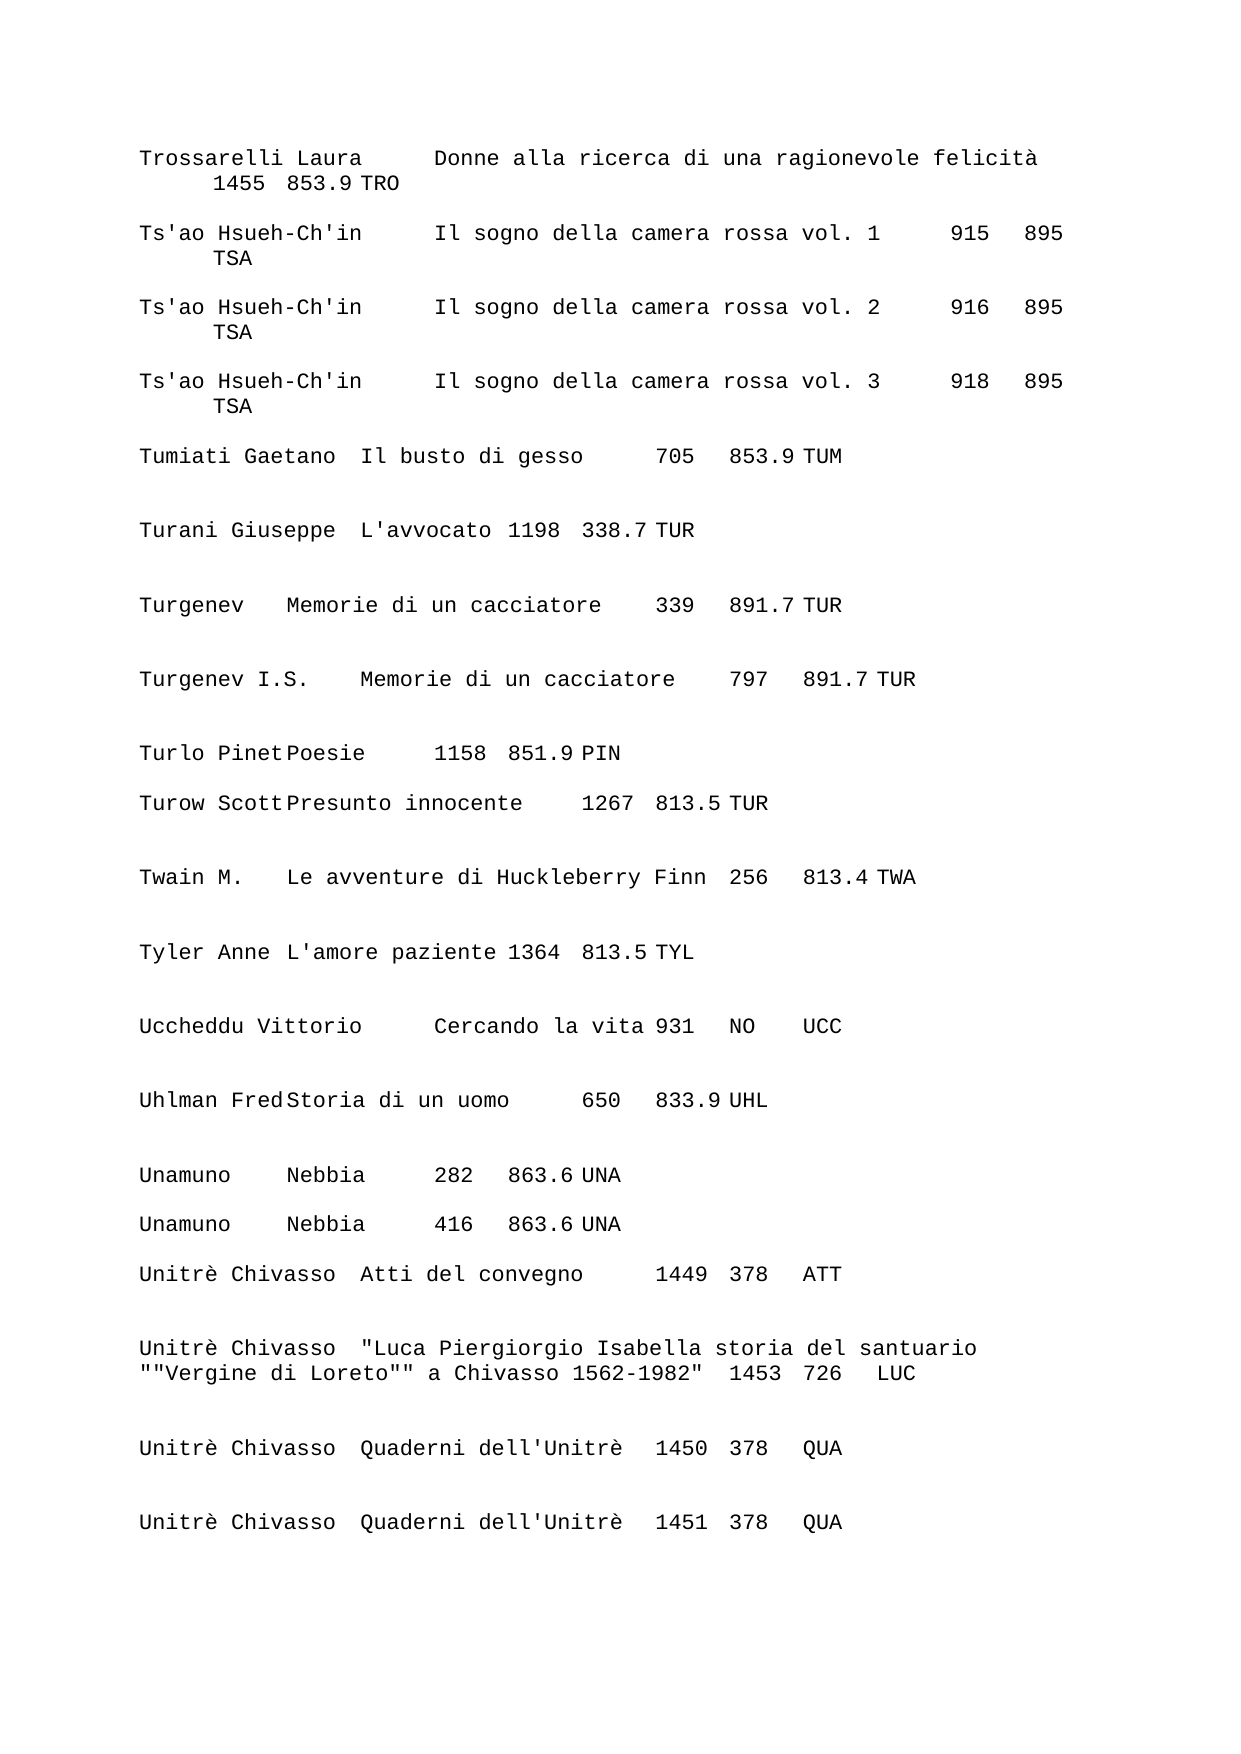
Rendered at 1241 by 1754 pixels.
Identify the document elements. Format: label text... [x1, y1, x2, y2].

text Twain M. Le avventure di Huckleberry Finn 256 813.4 TWA [139, 867, 1101, 941]
text Ts'ao Hsueh-Ch'in Il sogno della camera rossa vol. 2 916 895 TSA [139, 296, 1101, 371]
text Unitrè Chivasso Quaderni dell'Unitrè 1450 378 QUA [139, 1437, 1101, 1511]
text Uccheddu Vittorio Cercando la vita 931 NO UCC [139, 1015, 1101, 1090]
text Unitrè Chivasso "Luca Piergiorgio Isabella storia del santuario ""Vergine di Loreto"" a Chivasso 1562-1982" 1453 726 LUC [139, 1338, 1101, 1437]
text Turlo Pinet Poesie 1158 851.9 PIN [139, 743, 1101, 792]
text Unamuno Nebbia 282 863.6 UNA [139, 1164, 1101, 1214]
text Unitrè Chivasso Quaderni dell'Unitrè 1451 378 QUA [139, 1511, 1101, 1586]
text Turgenev I.S. Memorie di un cacciatore 797 891.7 TUR [139, 668, 1101, 743]
text Trossarelli Laura Donne alla ricerca di una ragionevole felicità 1455 853.9 TRO [139, 148, 1101, 222]
text Unamuno Nebbia 416 863.6 UNA [139, 1214, 1101, 1263]
text Uhlman Fred Storia di un uomo 650 833.9 UHL [139, 1090, 1101, 1164]
text Ts'ao Hsueh-Ch'in Il sogno della camera rossa vol. 1 915 895 TSA [139, 222, 1101, 296]
text Turow Scott Presunto innocente 1267 813.5 TUR [139, 792, 1101, 867]
text Ts'ao Hsueh-Ch'in Il sogno della camera rossa vol. 3 918 895 TSA [139, 371, 1101, 445]
text Tyler Anne L'amore paziente 1364 813.5 TYL [139, 941, 1101, 1015]
text Unitrè Chivasso Atti del convegno 1449 378 ATT [139, 1263, 1101, 1338]
text Turgenev Memorie di un cacciatore 339 891.7 TUR [139, 594, 1101, 668]
text Turani Giuseppe L'avvocato 1198 338.7 TUR [139, 519, 1101, 594]
text Tumiati Gaetano Il busto di gesso 705 853.9 TUM [139, 445, 1101, 519]
